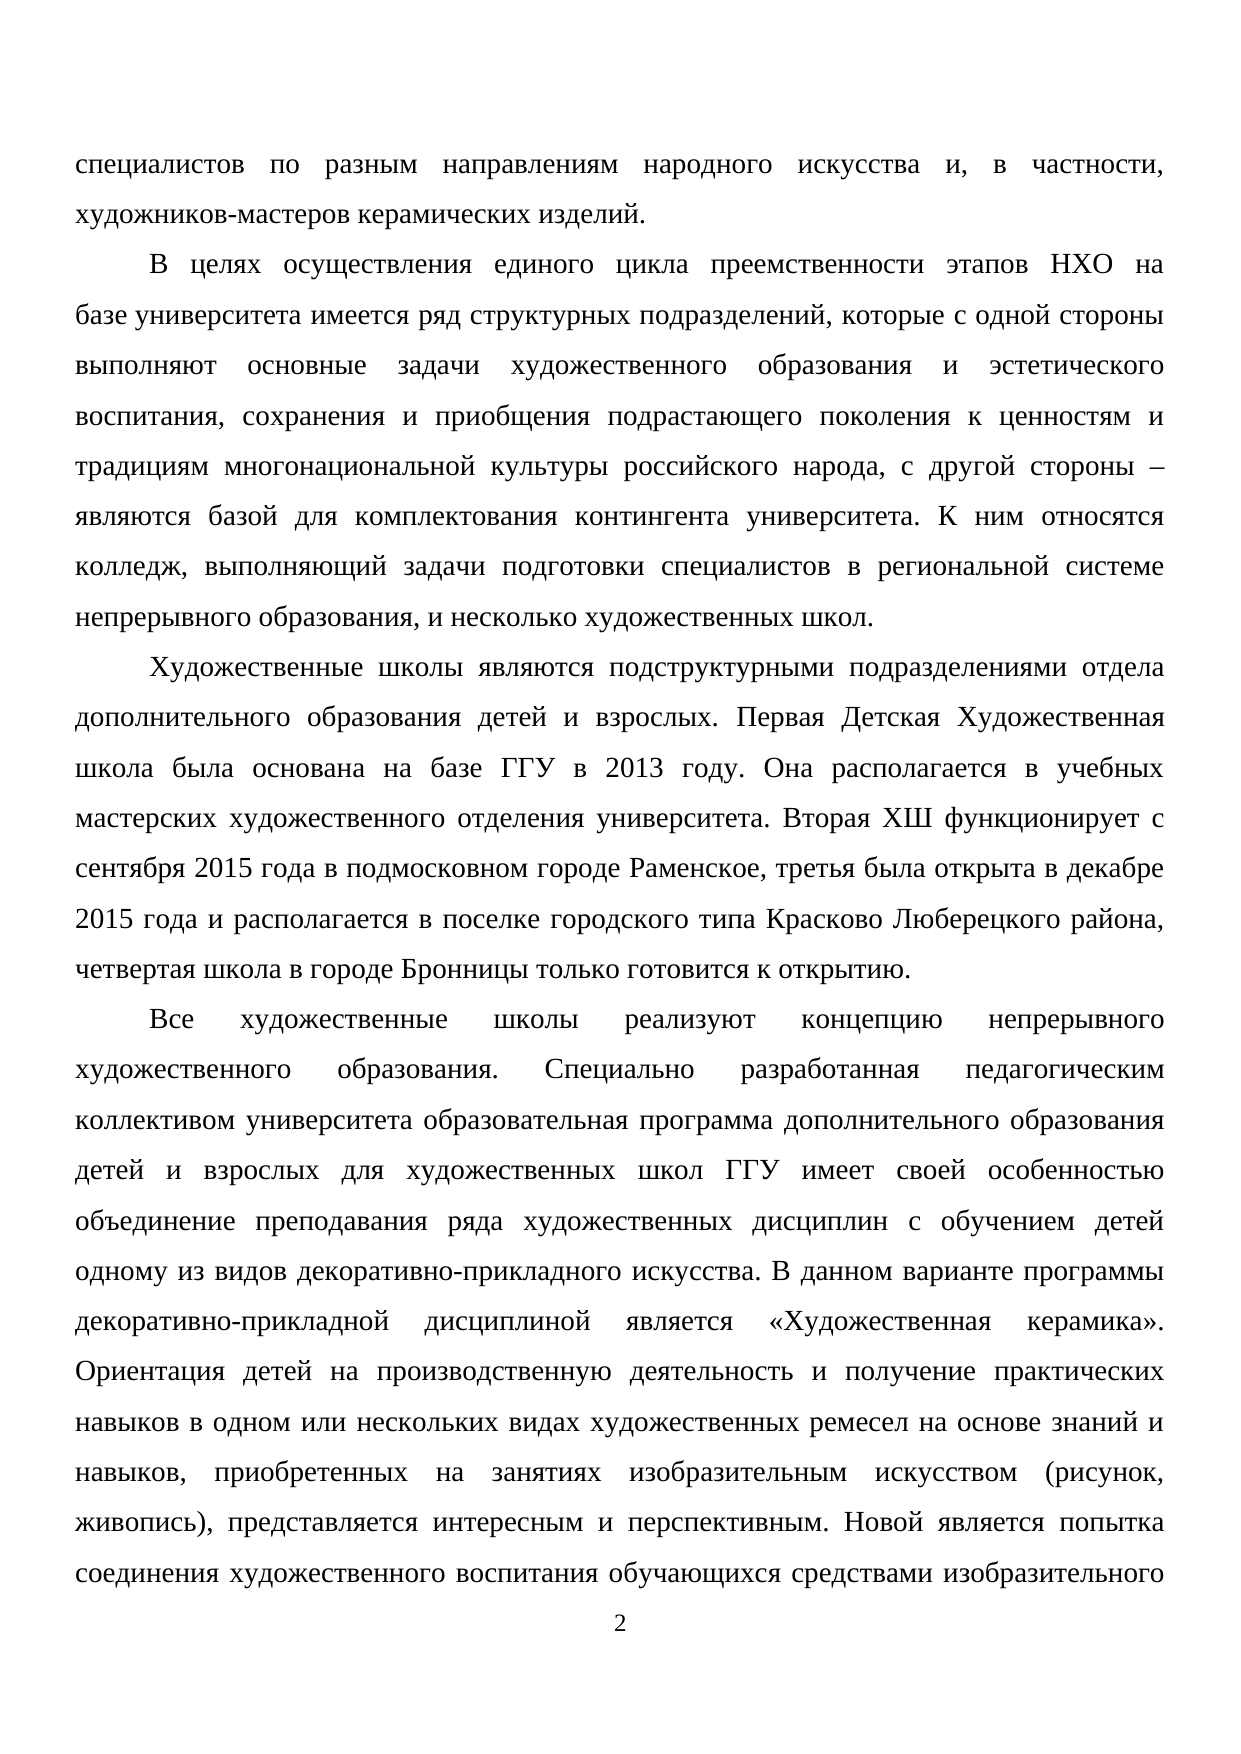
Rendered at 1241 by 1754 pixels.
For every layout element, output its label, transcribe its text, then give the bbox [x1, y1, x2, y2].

text В целях осуществления единого цикла преемственности этапов НХО на базе университета имеется ряд структурных подразделений, которые с одной стороны выполняют основные задачи художественного образования и эстетического воспитания, сохранения и приобщения подрастающего поколения к ценностям и традициям многонациональной культуры российского народа, с другой стороны – являются базой для комплектования контингента университета. К ним относятся колледж, выполняющий задачи подготовки специалистов в региональной системе непрерывного образования, и несколько художественных школ. [75, 247, 1165, 632]
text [75, 146, 1165, 230]
text Художественные школы являются подструктурными подразделениями отдела дополнительного образования детей и взрослых. Первая Детская Художественная школа была основана на базе ГГУ в 2013 году. Она располагается в учебных мастерских художественного отделения университета. Вторая ХШ функционирует с сентября 2015 года в подмосковном городе Раменское, третья была открыта в декабре 2015 года и располагается в поселке городского типа Красково Люберецкого района, четвертая школа в городе Бронницы только готовится к открытию. [75, 649, 1165, 984]
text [75, 1001, 1165, 1588]
